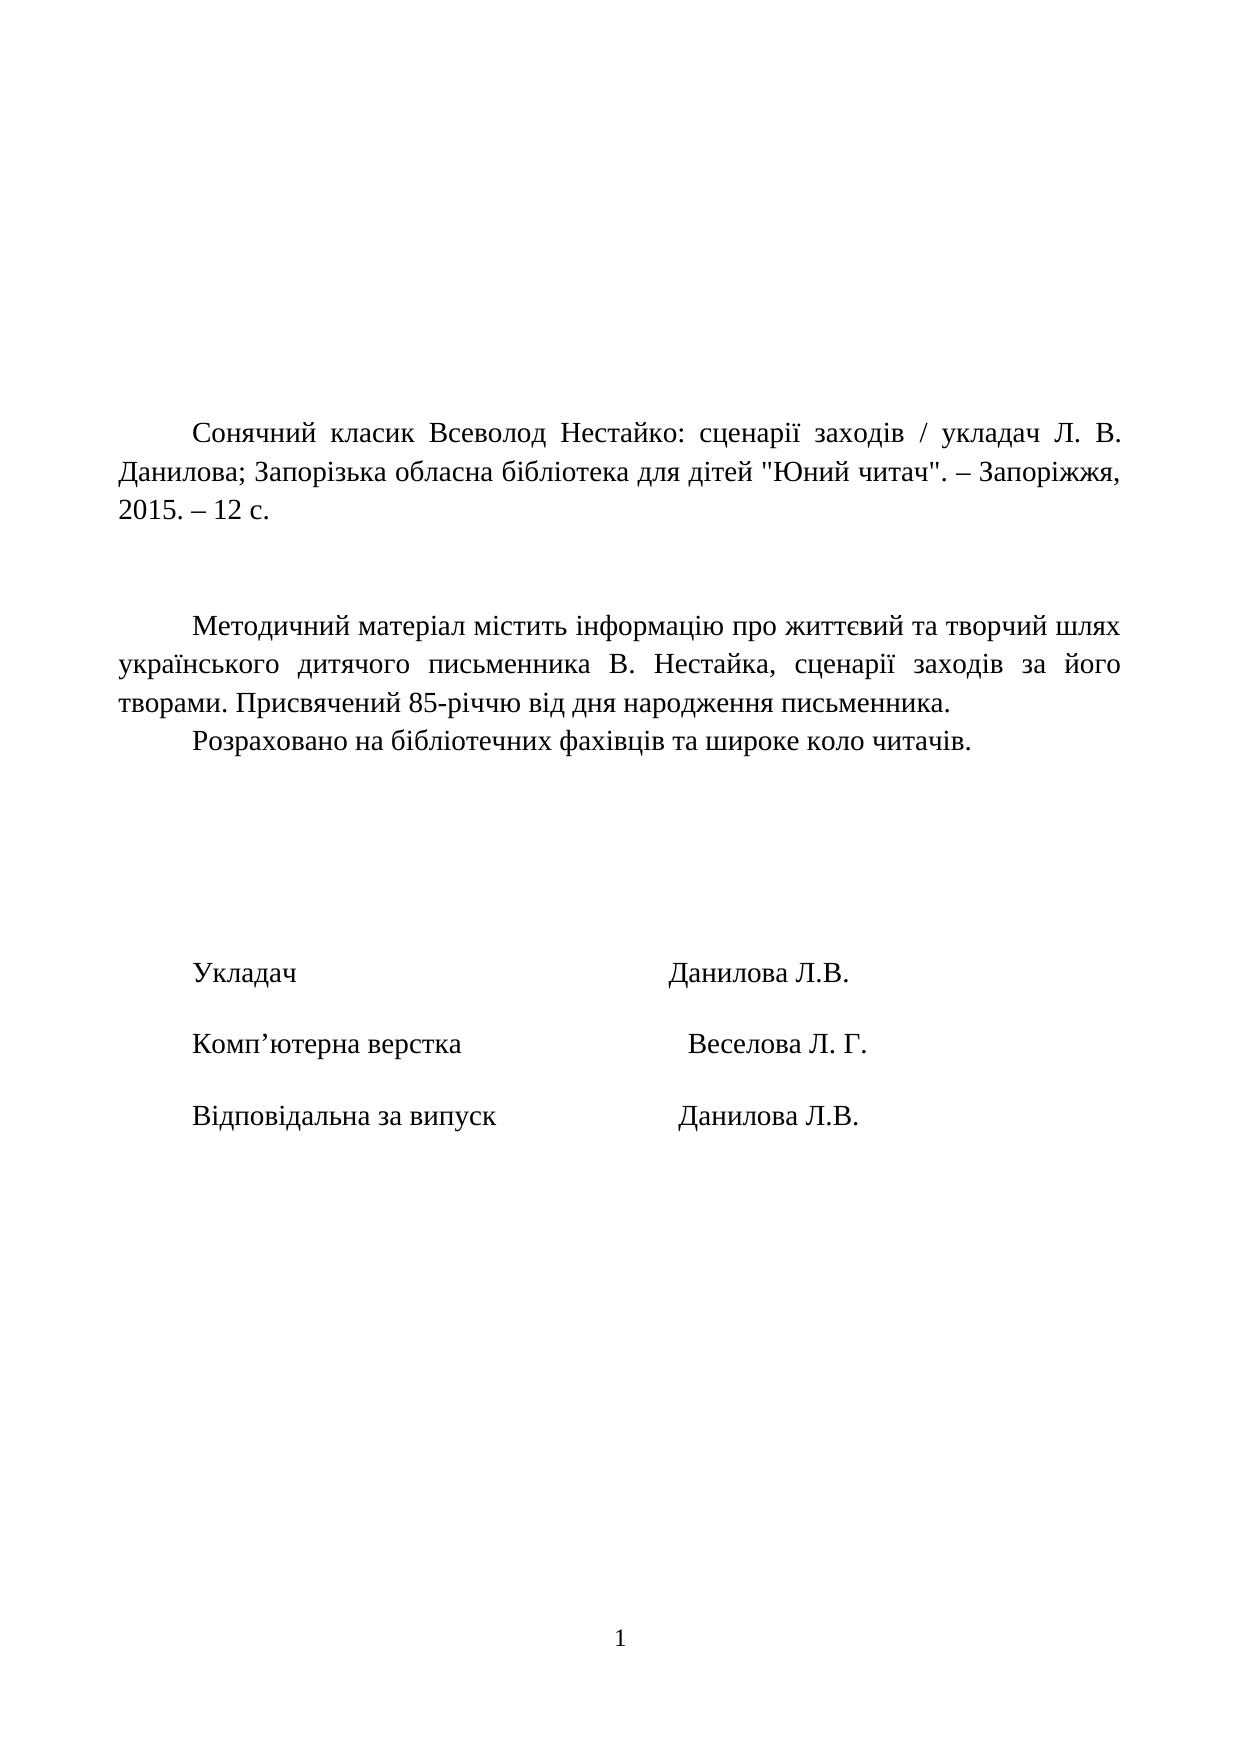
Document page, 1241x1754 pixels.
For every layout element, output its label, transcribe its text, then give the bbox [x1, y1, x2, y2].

text Методичний матеріал містить інформацію про життєвий та творчий шлях українського дитячого письменника В. Нестайка, сценарії заходів за його творами. Присвячений 85-річчю від дня народження письменника. [118, 608, 1122, 718]
text Відповідальна за випуск Данилова Л.В. [118, 1098, 1122, 1131]
list Укладач Данилова Л.В. [103, 955, 1122, 988]
text Розраховано на бібліотечних фахівців та широке коло читачів. [118, 723, 1122, 757]
text Сонячний класик Всеволод Нестайко: сценарії заходів / укладач Л. В. Данилова; Запорізька обласна бібліотека для дітей "Юний читач". – Запоріжжя, 2015. – 12 с. [118, 415, 1122, 526]
list Комп’ютерна верстка Веселова Л. Г. [103, 1026, 1122, 1060]
